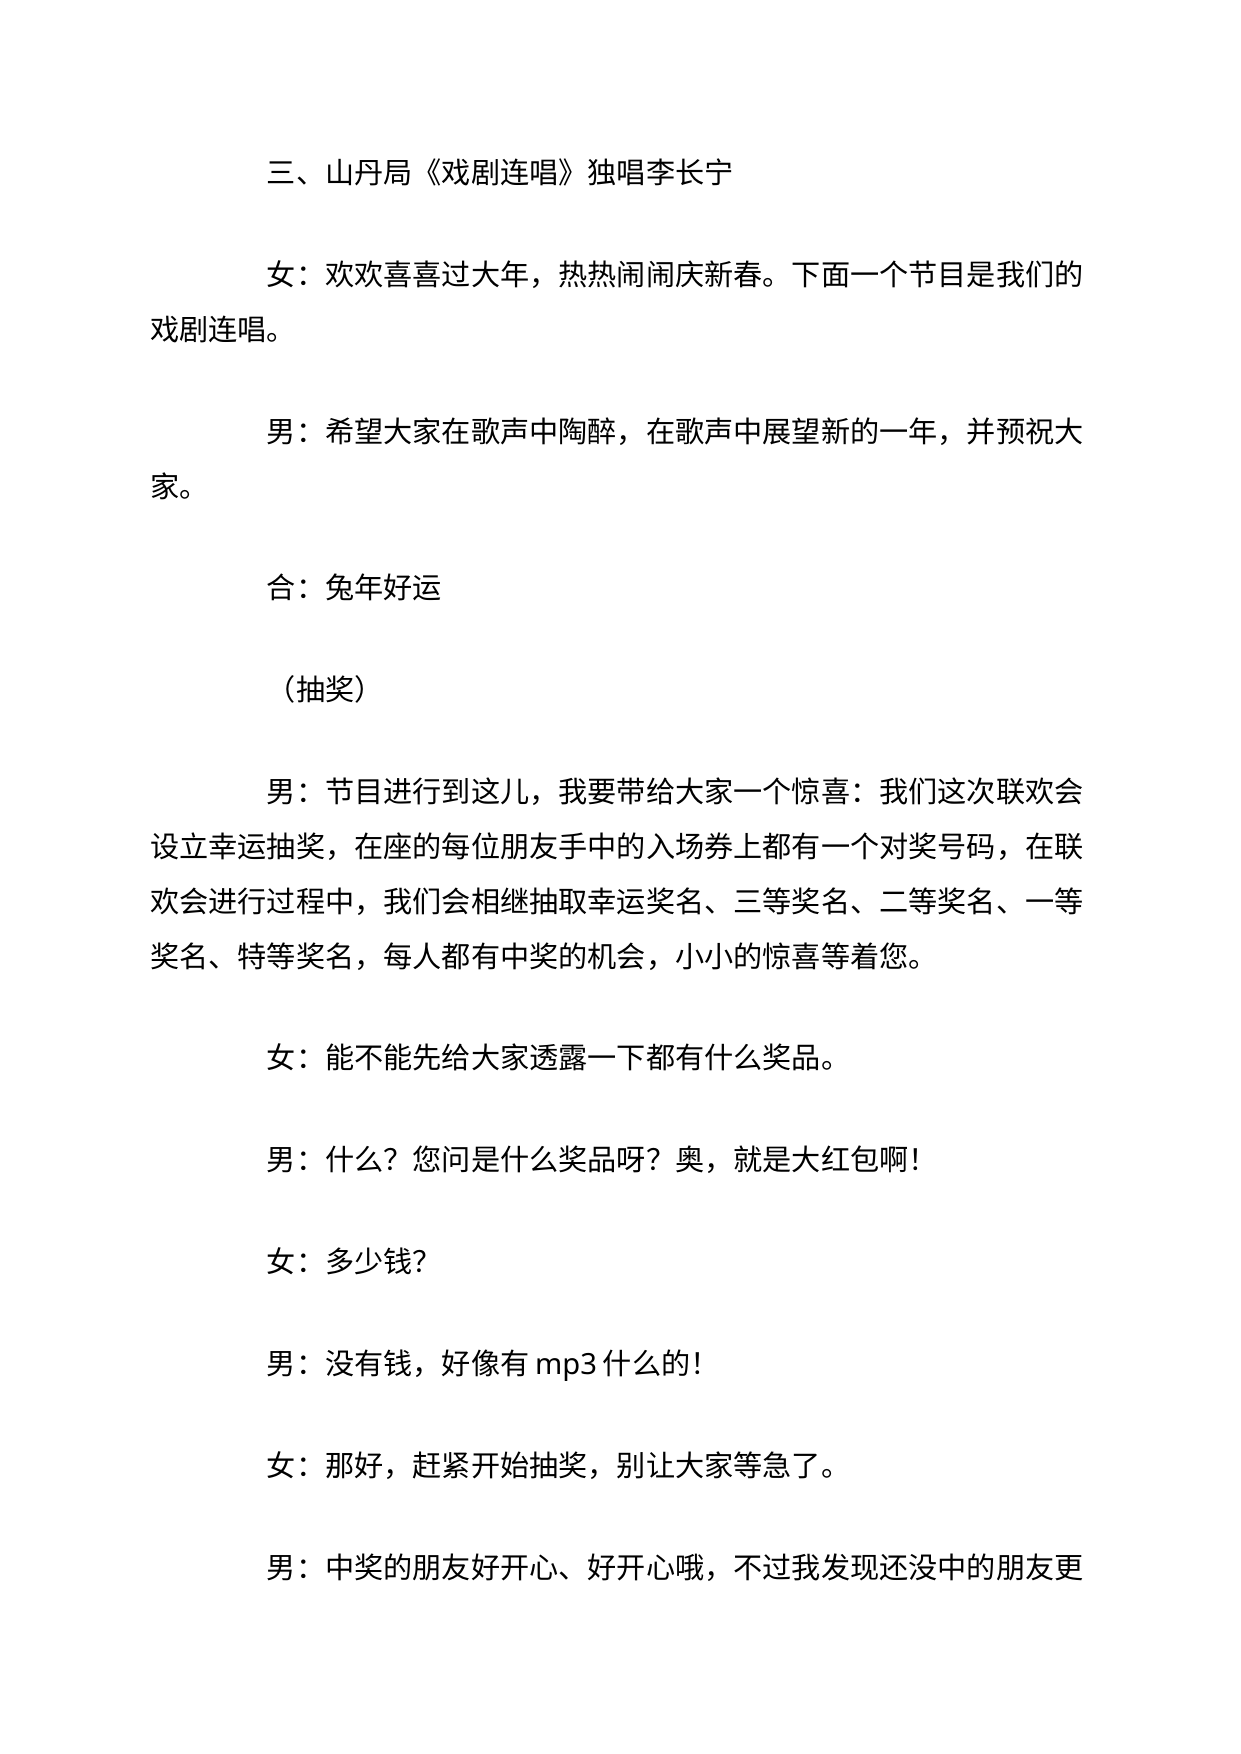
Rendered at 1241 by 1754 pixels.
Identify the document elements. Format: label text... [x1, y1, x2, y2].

text （抽奖） [150, 667, 1090, 709]
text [150, 1544, 1090, 1586]
text 三、山丹局《戏剧连唱》独唱李长宁 [150, 150, 1090, 192]
text 女：能不能先给大家透露一下都有什么奖品。 [150, 1035, 1090, 1077]
text 男：什么？您问是什么奖品呀？奥，就是大红包啊！ [150, 1137, 1090, 1179]
text 合：兔年好运 [150, 565, 1090, 607]
text 男：希望大家在歌声中陶醉，在歌声中展望新的一年，并预祝大家。 [150, 408, 1090, 506]
text 女：那好，赶紧开始抽奖，别让大家等急了。 [150, 1442, 1090, 1485]
text 男：节目进行到这儿，我要带给大家一个惊喜：我们这次联欢会设立幸运抽奖，在座的每位朋友手中的入场券上都有一个对奖号码，在联欢会进行过程中，我们会相继抽取幸运奖名、三等奖名、二等奖名、一等奖名、特等奖名，每人都有中奖的机会，小小的惊喜等着您。 [150, 769, 1090, 976]
text 女：欢欢喜喜过大年，热热闹闹庆新春。下面一个节目是我们的戏剧连唱。 [150, 252, 1090, 349]
text 女：多少钱？ [150, 1239, 1090, 1281]
text 男：没有钱，好像有mp3什么的！ [150, 1340, 1090, 1383]
